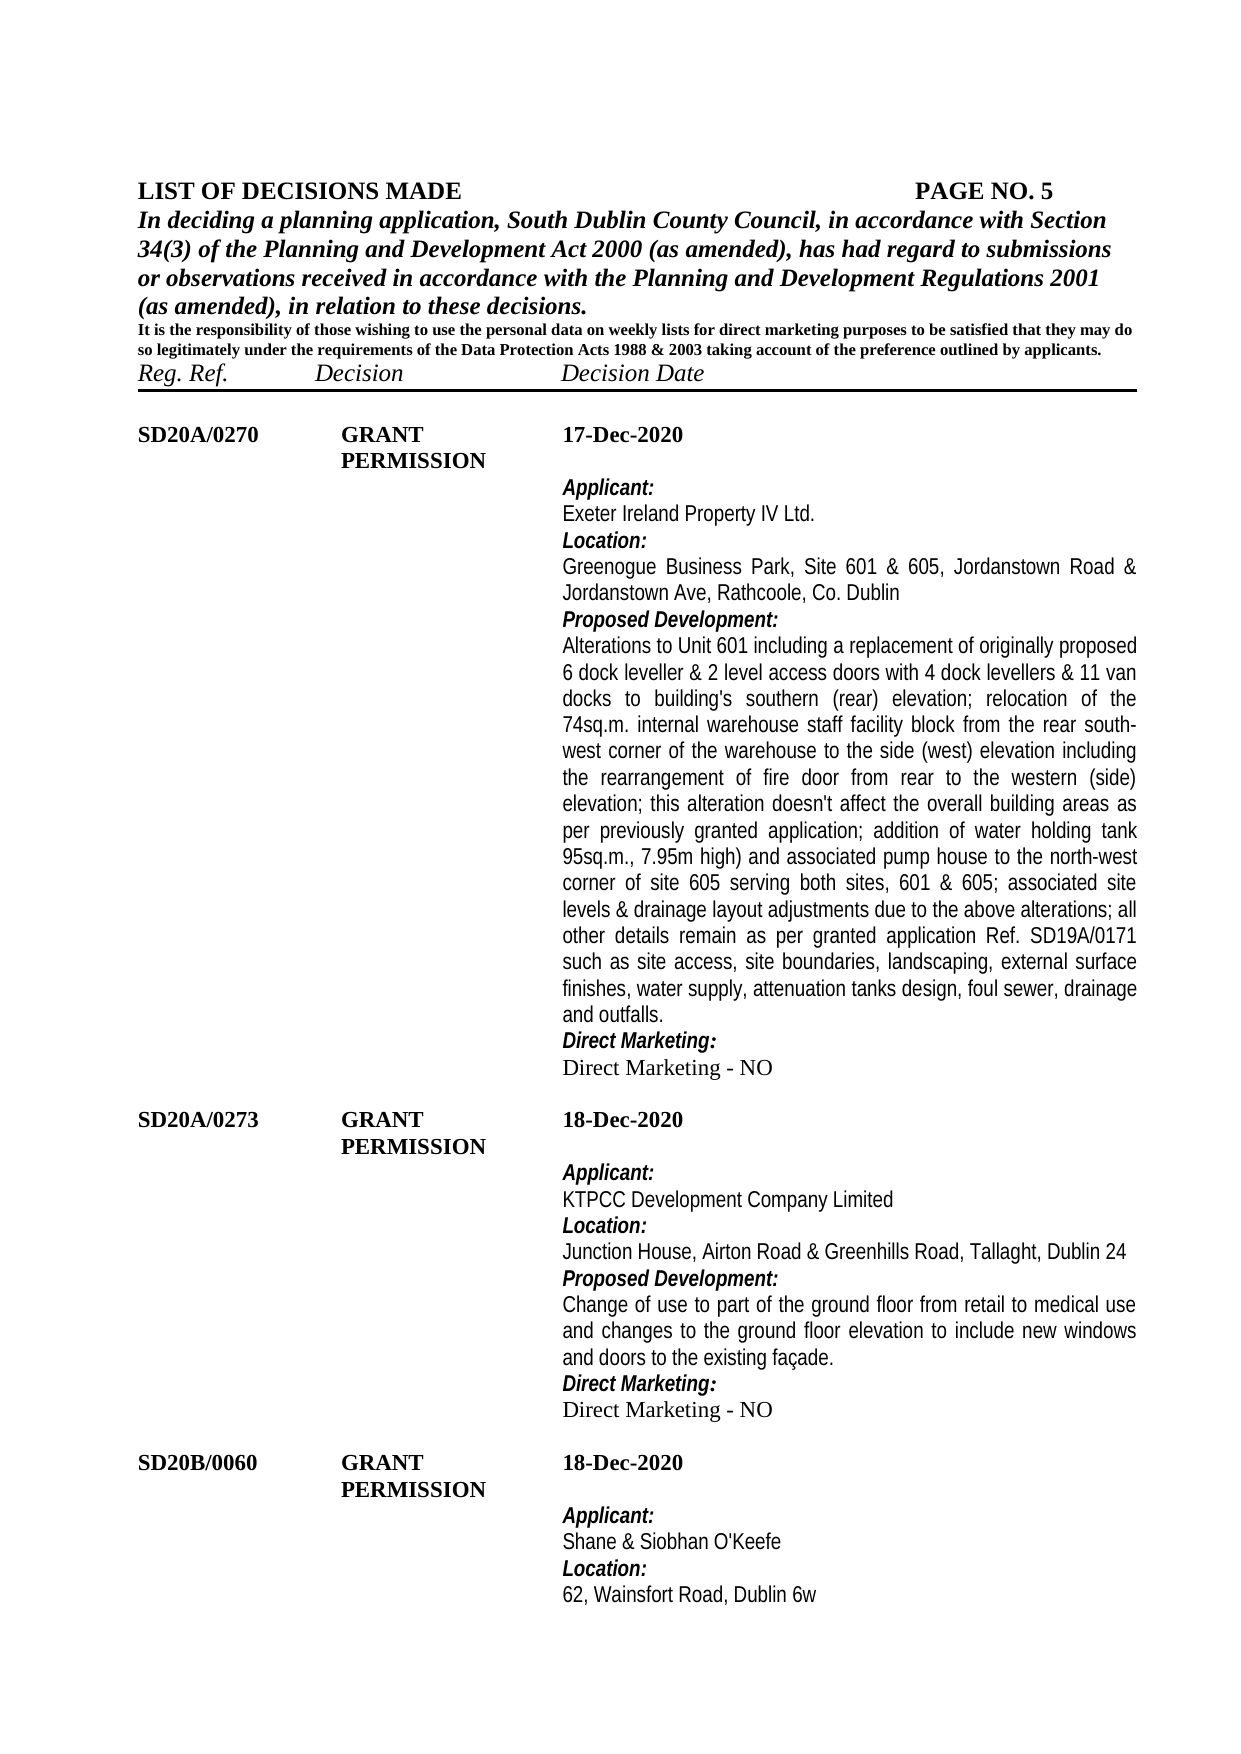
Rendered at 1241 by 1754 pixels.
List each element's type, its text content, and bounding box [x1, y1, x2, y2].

table_cell GRANT PERMISSION [330, 421, 551, 1107]
table_cell SD20A/0273 [126, 1107, 329, 1449]
table_cell GRANT PERMISSION [330, 1449, 551, 1607]
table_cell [551, 1449, 1149, 1607]
table_cell GRANT PERMISSION [330, 1107, 551, 1449]
table_cell SD20A/0270 [126, 421, 329, 1107]
table_cell 18-Dec-2020 Applicant: KTPCC Development Company Limited Location: Junction House, Airton Road & Greenhills Road, Tallaght, Dublin 24 Proposed Development: Change of use to part of the ground floor from retail to medical use and changes to the ground floor elevation to include new windows and doors to the existing façade. Direct Marketing: Direct Marketing - NO [551, 1107, 1149, 1449]
table_cell SD20B/0060 [126, 1449, 329, 1607]
table_cell 17-Dec-2020 Applicant: Exeter Ireland Property IV Ltd. Location: Greenogue Business Park, Site 601 & 605, Jordanstown Road & Jordanstown Ave, Rathcoole, Co. Dublin Proposed Development: Alterations to Unit 601 including a replacement of originally proposed 6 dock leveller & 2 level access doors with 4 dock levellers & 11 van docks to building's southern (rear) elevation; relocation of the 74sq.m. internal warehouse staff facility block from the rear south-west corner of the warehouse to the side (west) elevation including the rearrangement of fire door from rear to the western (side) elevation; this alteration doesn't affect the overall building areas as per previously granted application; addition of water holding tank 95sq.m., 7.95m high) and associated pump house to the north-west corner of site 605 serving both sites, 601 & 605; associated site levels & drainage layout adjustments due to the above alterations; all other details remain as per granted application Ref. SD19A/0171 such as site access, site boundaries, landscaping, external surface finishes, water supply, attenuation tanks design, foul sewer, drainage and outfalls. Direct Marketing: Direct Marketing - NO [551, 421, 1149, 1107]
